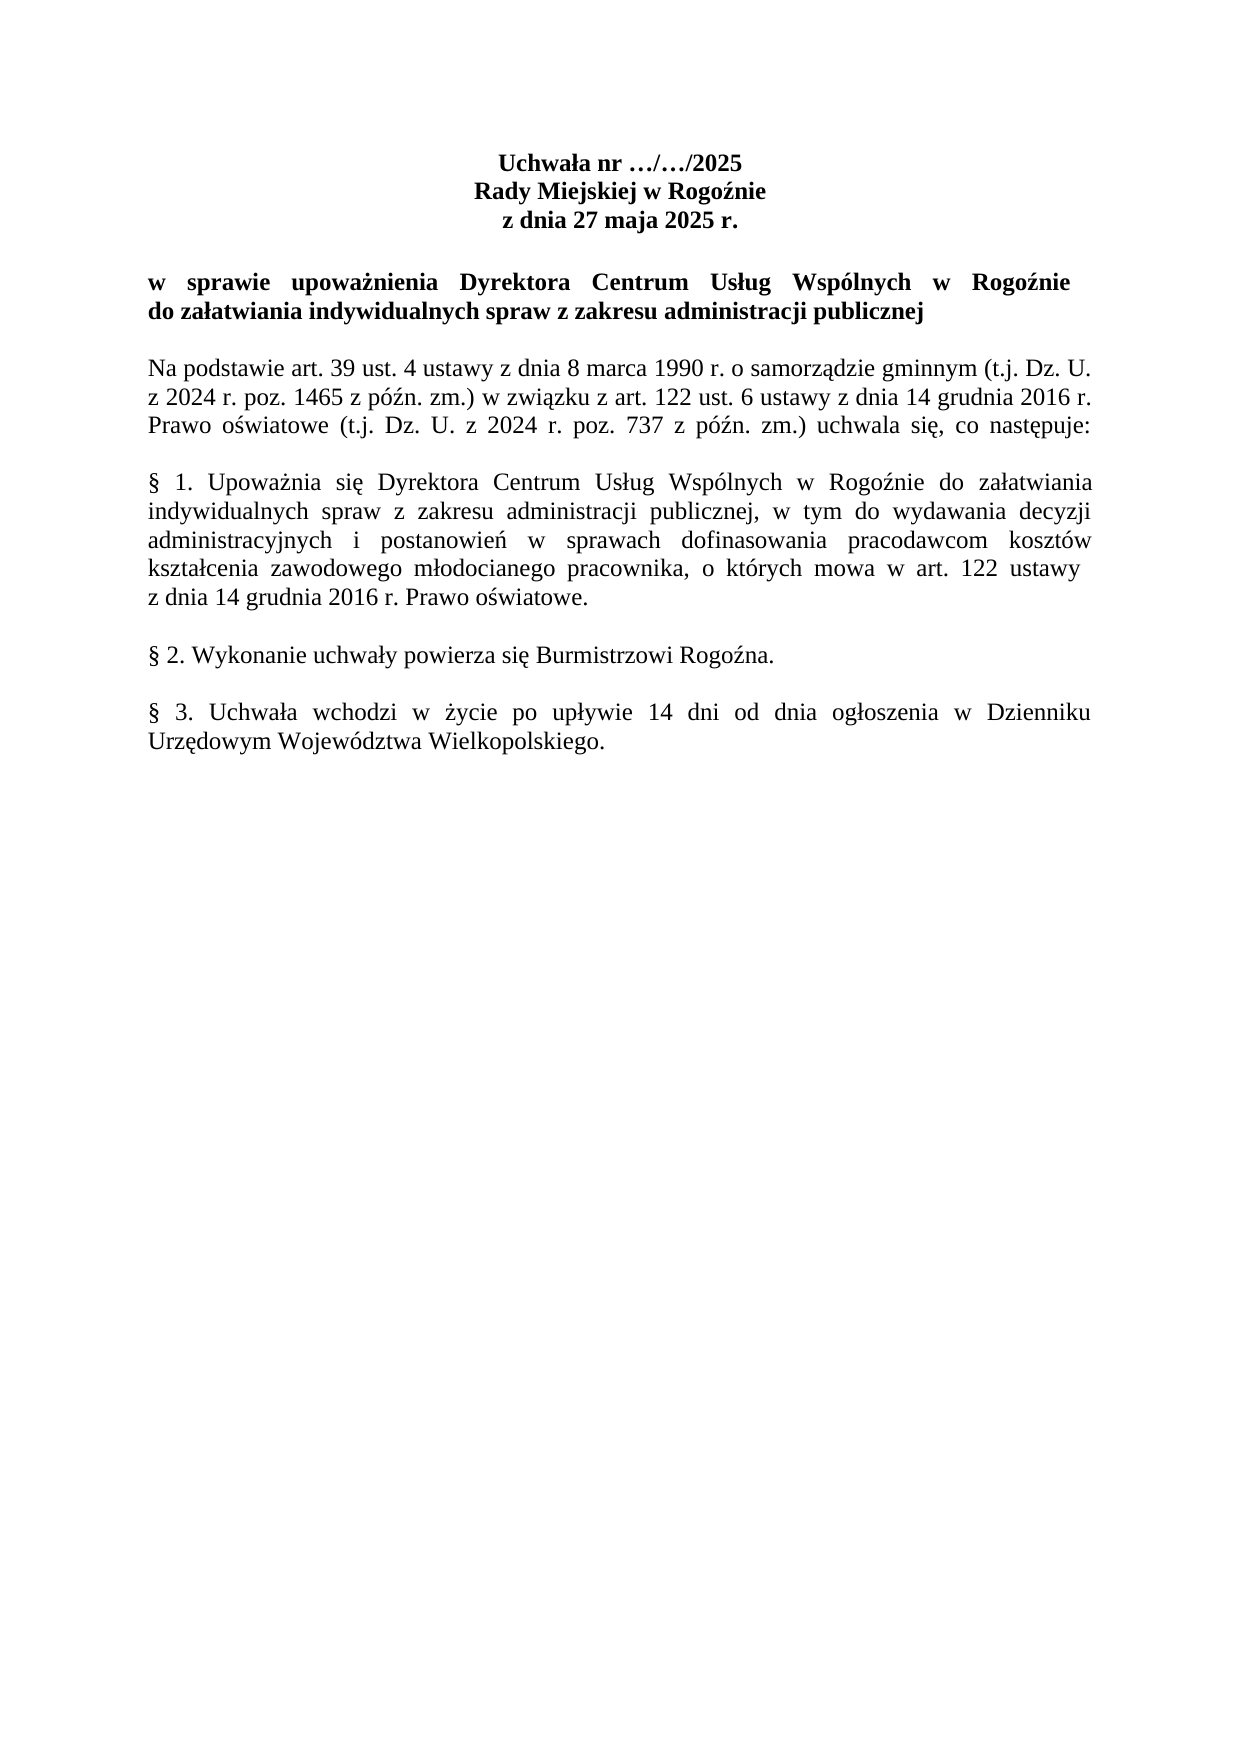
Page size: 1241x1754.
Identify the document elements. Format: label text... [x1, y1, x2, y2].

text § 3. Uchwała wchodzi w życie po upływie 14 dni od dnia ogłoszenia w Dzienniku Urzędowym Województwa Wielkopolskiego. [148, 668, 1093, 755]
text Na podstawie art. 39 ust. 4 ustawy z dnia 8 marca 1990 r. o samorządzie gminnym (t.j. Dz. U. z 2024 r. poz. 1465 z późn. zm.) w związku z art. 122 ust. 6 ustawy z dnia 14 grudnia 2016 r. Prawo oświatowe (t.j. Dz. U. z 2024 r. poz. 737 z późn. zm.) uchwala się, co następuje: [148, 353, 1093, 467]
text § 1. Upoważnia się Dyrektora Centrum Usług Wspólnych w Rogoźnie do załatwiania indywidualnych spraw z zakresu administracji publicznej, w tym do wydawania decyzji administracyjnych i postanowień w sprawach dofinasowania pracodawcom kosztów kształcenia zawodowego młodocianego pracownika, o których mowa w art. 122 ustawy z dnia 14 grudnia 2016 r. Prawo oświatowe. [148, 467, 1093, 611]
text w sprawie upoważnienia Dyrektora Centrum Usług Wspólnych w Rogoźnie do załatwiania indywidualnych spraw z zakresu administracji publicznej [148, 267, 1093, 353]
text § 2. Wykonanie uchwały powierza się Burmistrzowi Rogoźna. [148, 611, 1093, 668]
text Rady Miejskiej w Rogoźnie [148, 176, 1093, 205]
text Uchwała nr …/…/2025 [148, 148, 1093, 176]
text z dnia 27 maja 2025 r. [148, 205, 1093, 234]
